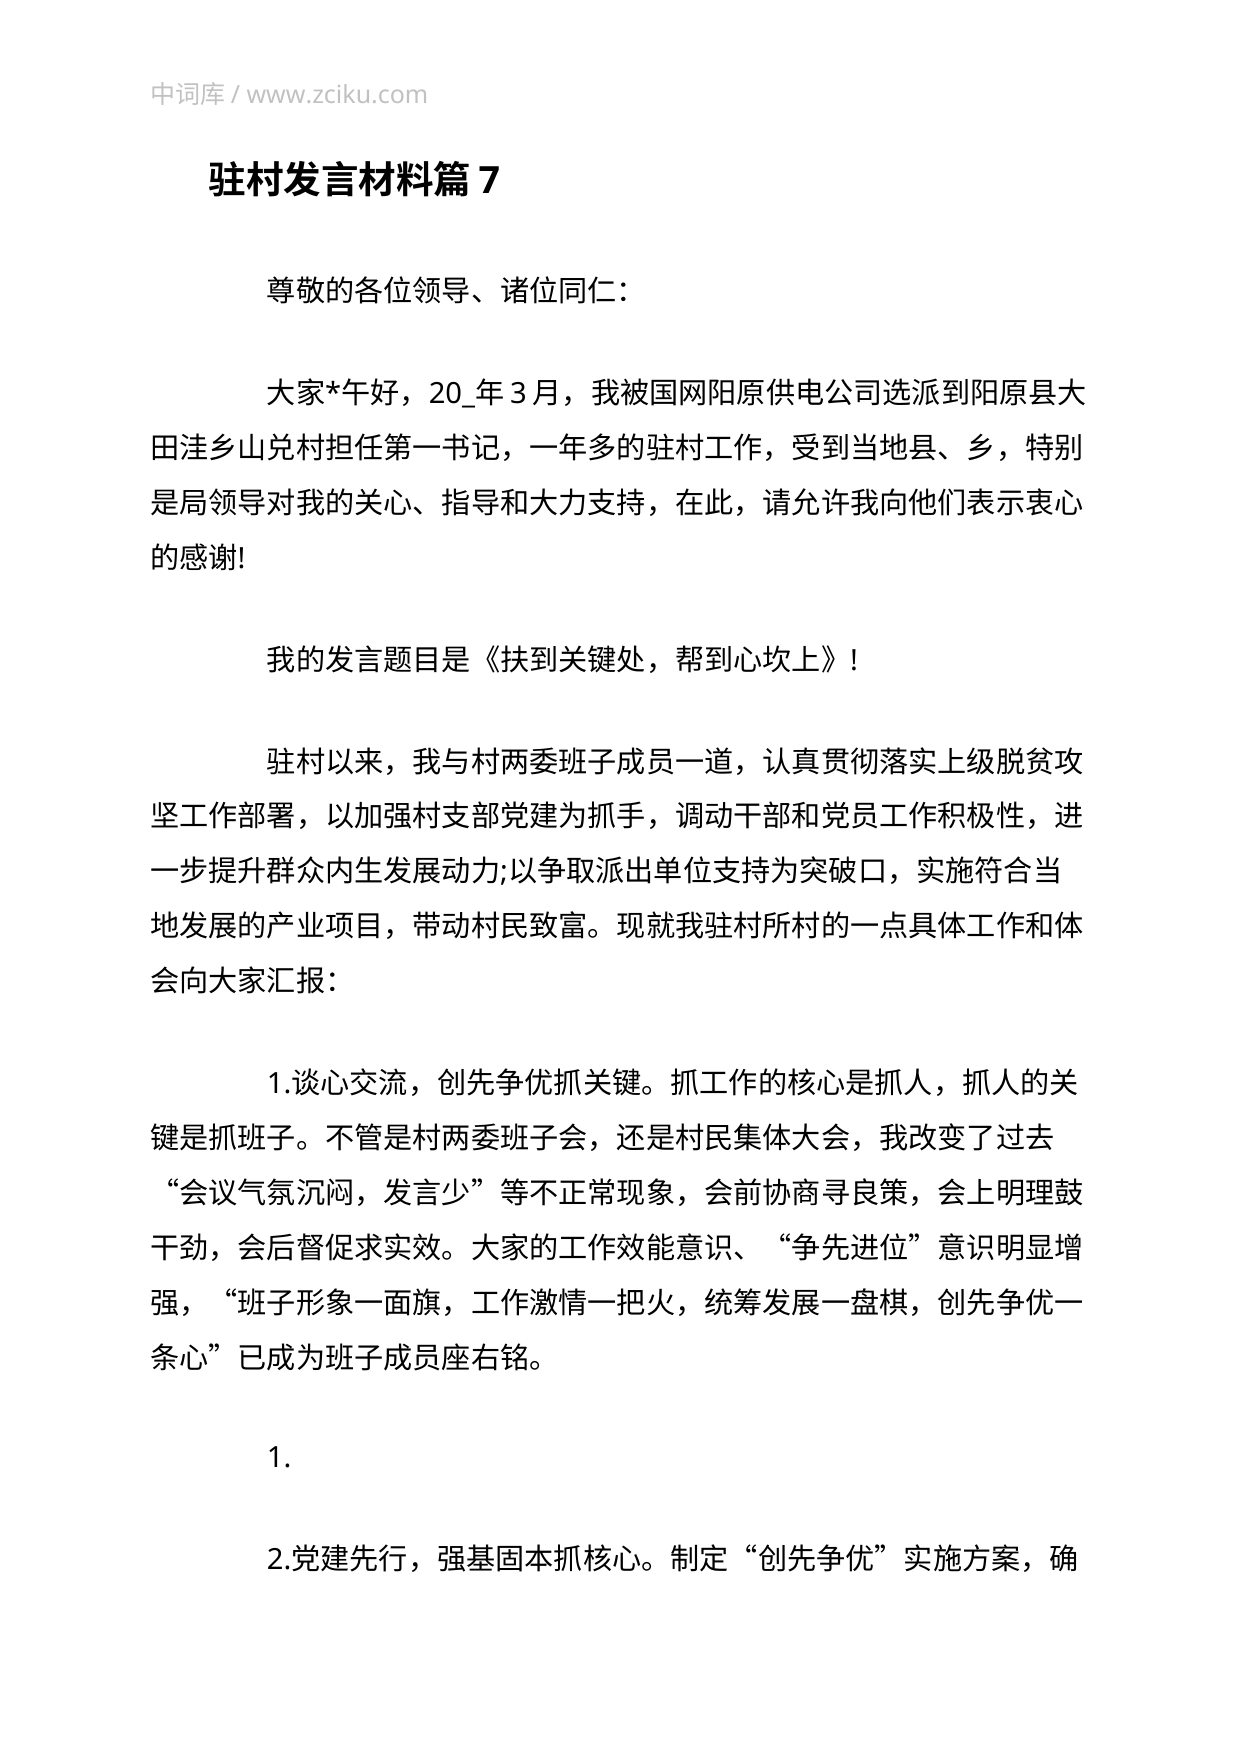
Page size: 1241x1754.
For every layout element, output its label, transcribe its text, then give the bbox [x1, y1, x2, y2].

text 驻村发言材料篇7 [150, 150, 1090, 204]
text 我的发言题目是《扶到关键处，帮到心坎上》! [150, 636, 1090, 678]
text 1. [150, 1436, 1090, 1476]
text 驻村以来，我与村两委班子成员一道，认真贯彻落实上级脱贫攻坚工作部署，以加强村支部党建为抓手，调动干部和党员工作积极性，进一步提升群众内生发展动力;以争取派出单位支持为突破口，实施符合当地发展的产业项目，带动村民致富。现就我驻村所村的一点具体工作和体会向大家汇报： [150, 738, 1090, 1000]
text 大家*午好，20_年3月，我被国网阳原供电公司选派到阳原县大田洼乡山兑村担任第一书记，一年多的驻村工作，受到当地县、乡，特别是局领导对我的关心、指导和大力支持，在此，请允许我向他们表示衷心的感谢! [150, 369, 1090, 577]
text 1.谈心交流，创先争优抓关键。抓工作的核心是抓人，抓人的关键是抓班子。不管是村两委班子会，还是村民集体大会，我改变了过去“会议气氛沉闷，发言少”等不正常现象，会前协商寻良策，会上明理鼓干劲，会后督促求实效。大家的工作效能意识、“争先进位”意识明显增强，“班子形象一面旗，工作激情一把火，统筹发展一盘棋，创先争优一条心”已成为班子成员座右铭。 [150, 1059, 1090, 1376]
text 尊敬的各位领导、诸位同仁： [150, 268, 1090, 310]
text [150, 1535, 1090, 1578]
